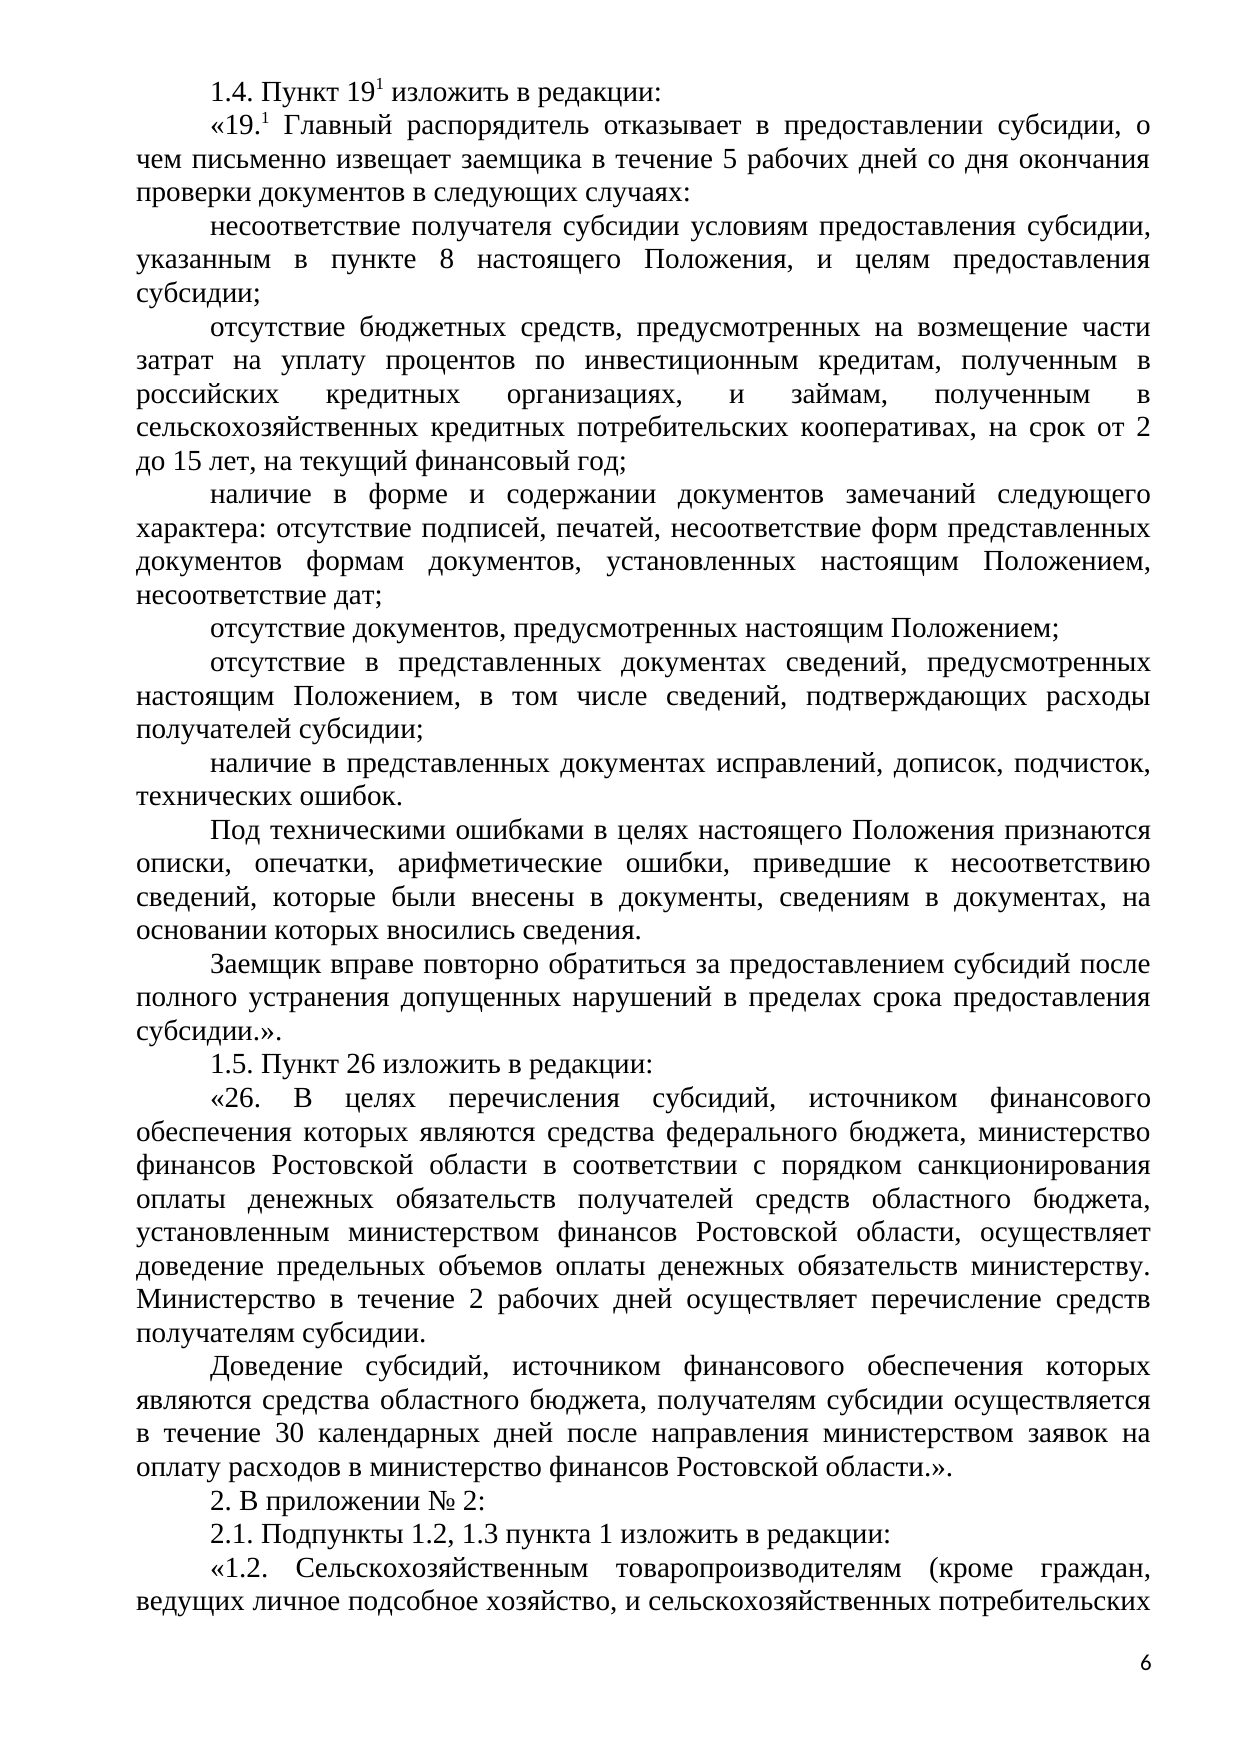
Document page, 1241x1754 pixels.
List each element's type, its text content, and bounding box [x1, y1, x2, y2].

text несоответствие получателя субсидии условиям предоставления субсидии, указанным в пункте 8 настоящего Положения, и целям предоставления субсидии; [136, 208, 1152, 309]
text 1.5. Пункт 26 изложить в редакции: [136, 1047, 1152, 1080]
text 1.4. Пункт 191 изложить в редакции: [136, 74, 1152, 107]
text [136, 1550, 1152, 1617]
text отсутствие бюджетных средств, предусмотренных на возмещение части затрат на уплату процентов по инвестиционным кредитам, полученным в российских кредитных организациях, и займам, полученным в сельскохозяйственных кредитных потребительских кооперативах, на срок от 2 до 15 лет, на текущий финансовый год; [136, 309, 1152, 476]
text наличие в форме и содержании документов замечаний следующего характера: отсутствие подписей, печатей, несоответствие форм представленных документов формам документов, установленных настоящим Положением, несоответствие дат; [136, 476, 1152, 611]
text «19.1 Главный распорядитель отказывает в предоставлении субсидии, о чем письменно извещает заемщика в течение 5 рабочих дней со дня окончания проверки документов в следующих случаях: [136, 107, 1152, 208]
text 2.1. Подпункты 1.2, 1.3 пункта 1 изложить в редакции: [136, 1516, 1152, 1550]
text отсутствие в представленных документах сведений, предусмотренных настоящим Положением, в том числе сведений, подтверждающих расходы получателей субсидии; [136, 644, 1152, 745]
text наличие в представленных документах исправлений, дописок, подчисток, технических ошибок. [136, 745, 1152, 812]
text «26. В целях перечисления субсидий, источником финансового обеспечения которых являются средства федерального бюджета, министерство финансов Ростовской области в соответствии с порядком санкционирования оплаты денежных обязательств получателей средств областного бюджета, установленным министерством финансов Ростовской области, осуществляет доведение предельных объемов оплаты денежных обязательств министерству. Министерство в течение 2 рабочих дней осуществляет перечисление средств получателям субсидии. [136, 1080, 1152, 1348]
text Заемщик вправе повторно обратиться за предоставлением субсидий после полного устранения допущенных нарушений в пределах срока предоставления субсидии.». [136, 946, 1152, 1047]
text 2. В приложении № 2: [136, 1483, 1152, 1516]
text отсутствие документов, предусмотренных настоящим Положением; [136, 611, 1152, 644]
text Под техническими ошибками в целях настоящего Положения признаются описки, опечатки, арифметические ошибки, приведшие к несоответствию сведений, которые были внесены в документы, сведениям в документах, на основании которых вносились сведения. [136, 812, 1152, 946]
text Доведение субсидий, источником финансового обеспечения которых являются средства областного бюджета, получателям субсидии осуществляется в течение 30 календарных дней после направления министерством заявок на оплату расходов в министерство финансов Ростовской области.». [136, 1348, 1152, 1483]
